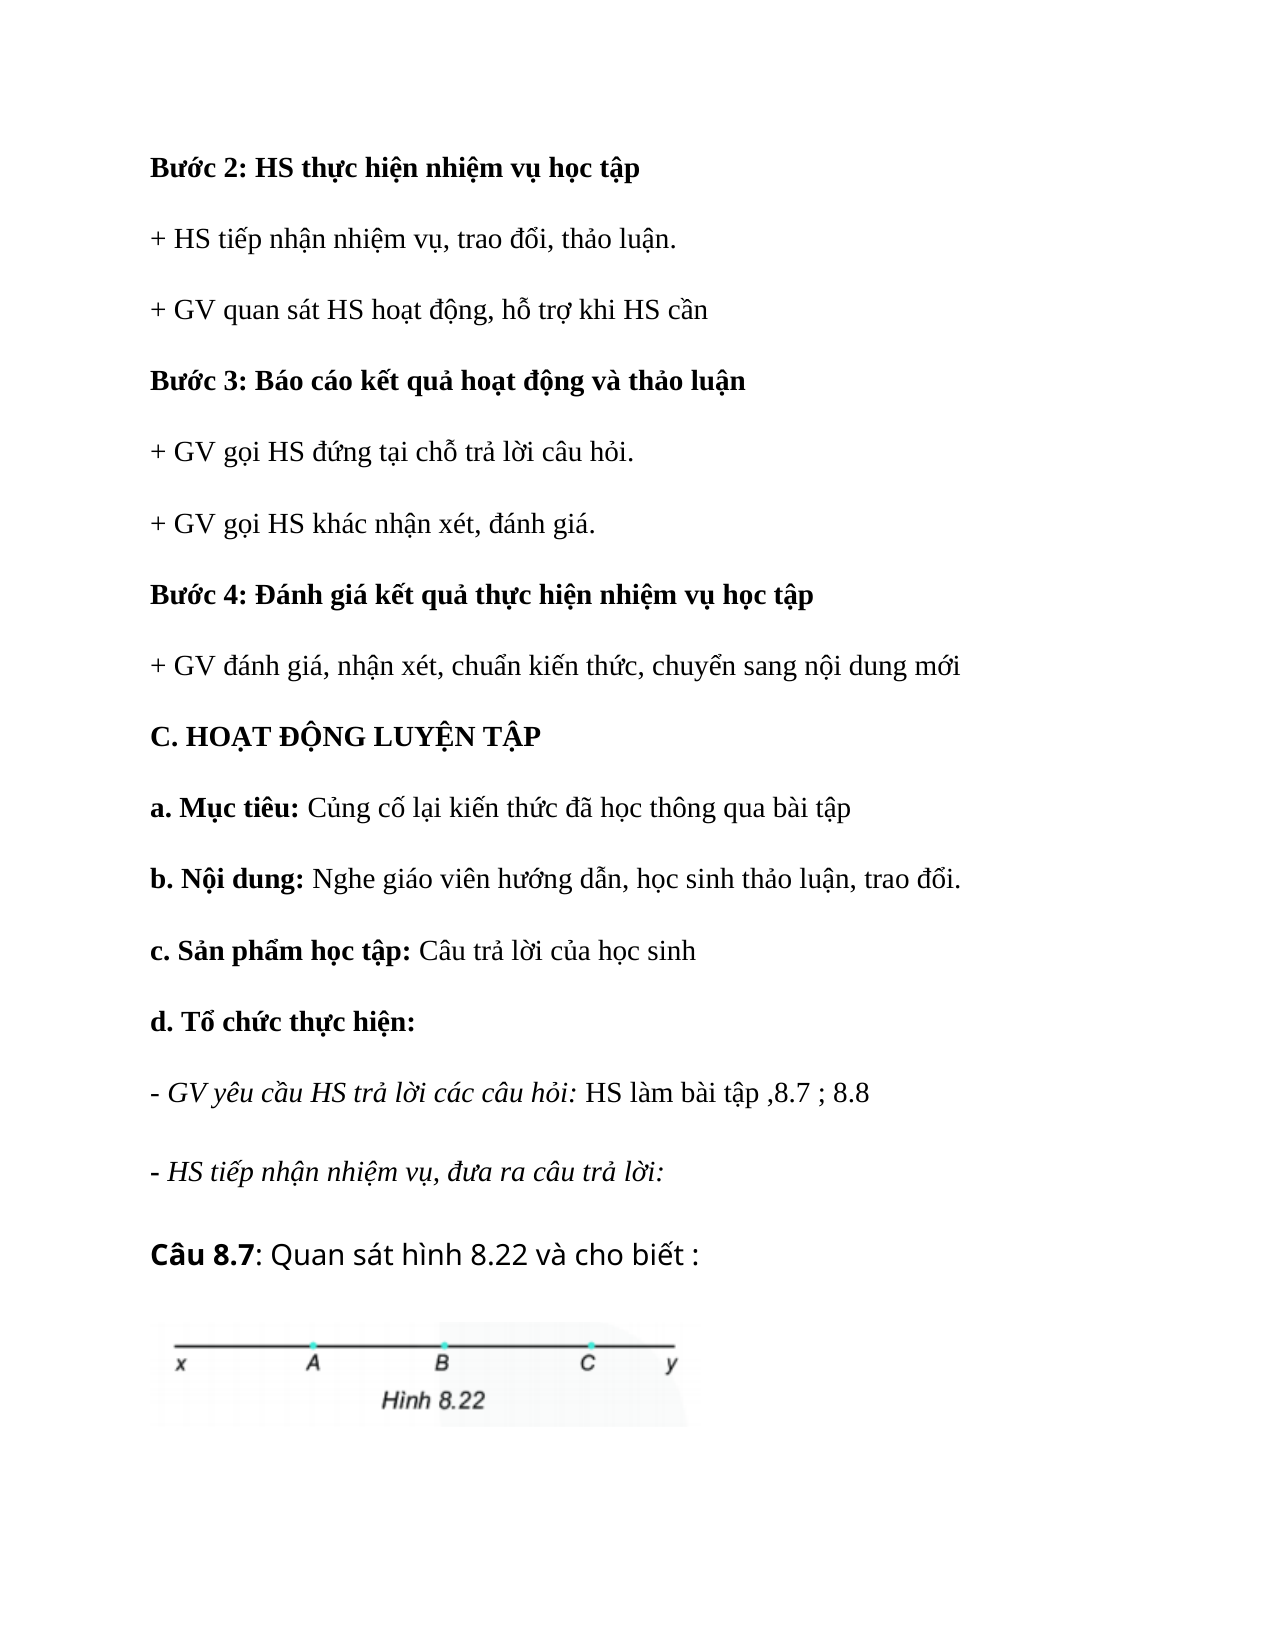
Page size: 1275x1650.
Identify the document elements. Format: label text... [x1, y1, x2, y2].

text Bước 2: HS thực hiện nhiệm vụ học tập [150, 150, 1125, 183]
text + HS tiếp nhận nhiệm vụ, trao đổi, thảo luận. [150, 221, 1125, 255]
text c. Sản phẩm học tập: Câu trả lời của học sinh [150, 933, 1125, 966]
text + GV gọi HS đứng tại chỗ trả lời câu hỏi. [150, 434, 1125, 468]
text + GV quan sát HS hoạt động, hỗ trợ khi HS cần [150, 292, 1125, 326]
text Bước 4: Đánh giá kết quả thực hiện nhiệm vụ học tập [150, 577, 1125, 610]
text d. Tổ chức thực hiện: [150, 1004, 1125, 1037]
text a. Mục tiêu: Củng cố lại kiến thức đã học thông qua bài tập [150, 790, 1125, 824]
text + GV đánh giá, nhận xét, chuẩn kiến thức, chuyển sang nội dung mới [150, 648, 1125, 682]
text C. HOẠT ĐỘNG LUYỆN TẬP [150, 719, 1125, 753]
text Bước 3: Báo cáo kết quả hoạt động và thảo luận [150, 363, 1125, 397]
text + GV gọi HS khác nhận xét, đánh giá. [150, 506, 1125, 539]
picture [150, 1322, 700, 1427]
text - HS tiếp nhận nhiệm vụ, đưa ra câu trả lời: [150, 1154, 1125, 1188]
text Câu 8.7: Quan sát hình 8.22 và cho biết : [150, 1234, 1125, 1273]
text b. Nội dung: Nghe giáo viên hướng dẫn, học sinh thảo luận, trao đổi. [150, 861, 1125, 895]
text - GV yêu cầu HS trả lời các câu hỏi: HS làm bài tập ,8.7 ; 8.8 [150, 1075, 1125, 1108]
